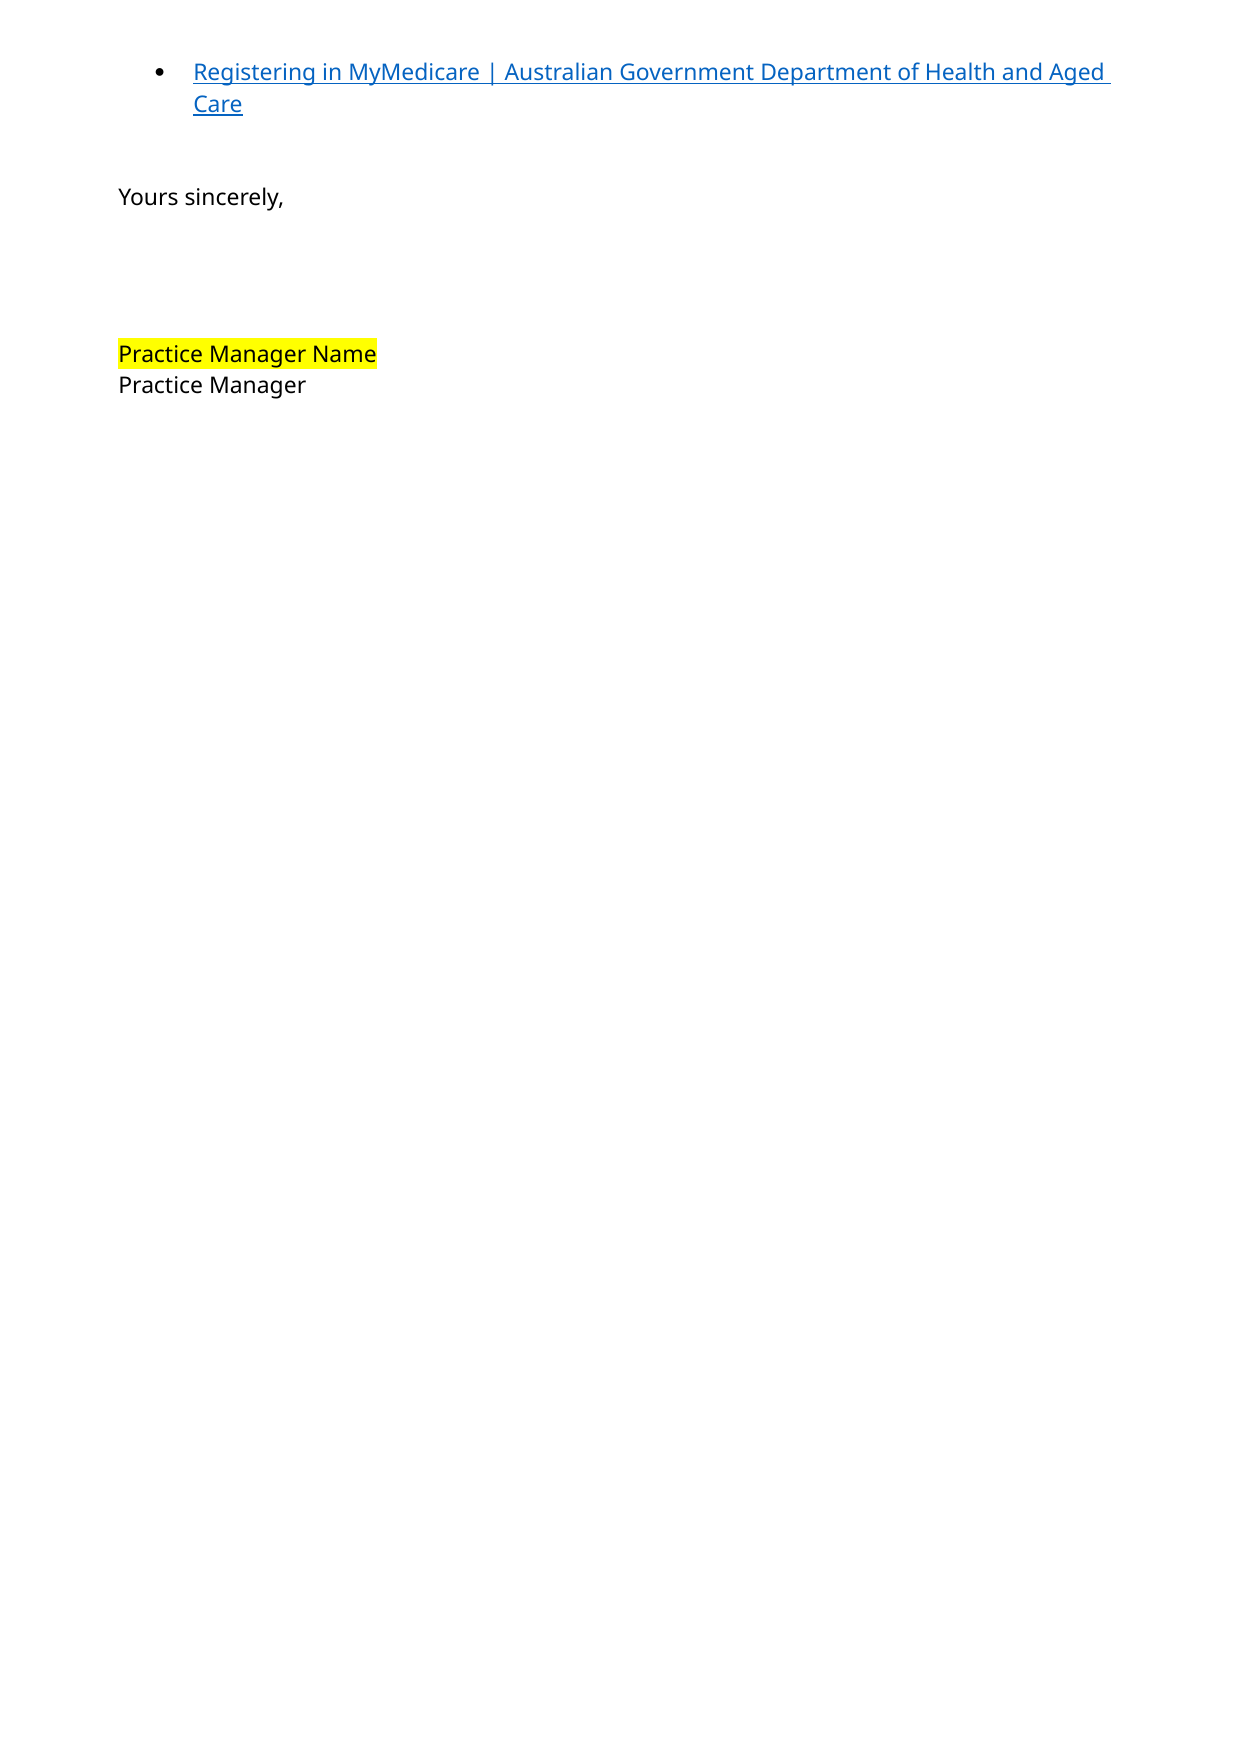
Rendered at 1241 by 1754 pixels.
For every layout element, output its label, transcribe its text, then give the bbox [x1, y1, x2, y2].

text Practice Manager Name [118, 337, 1047, 369]
list Registering in MyMedicare | Australian Government Department of Health and Aged Care [156, 56, 1122, 119]
text Yours sincerely, [118, 181, 1047, 212]
text Practice Manager [118, 369, 1047, 400]
